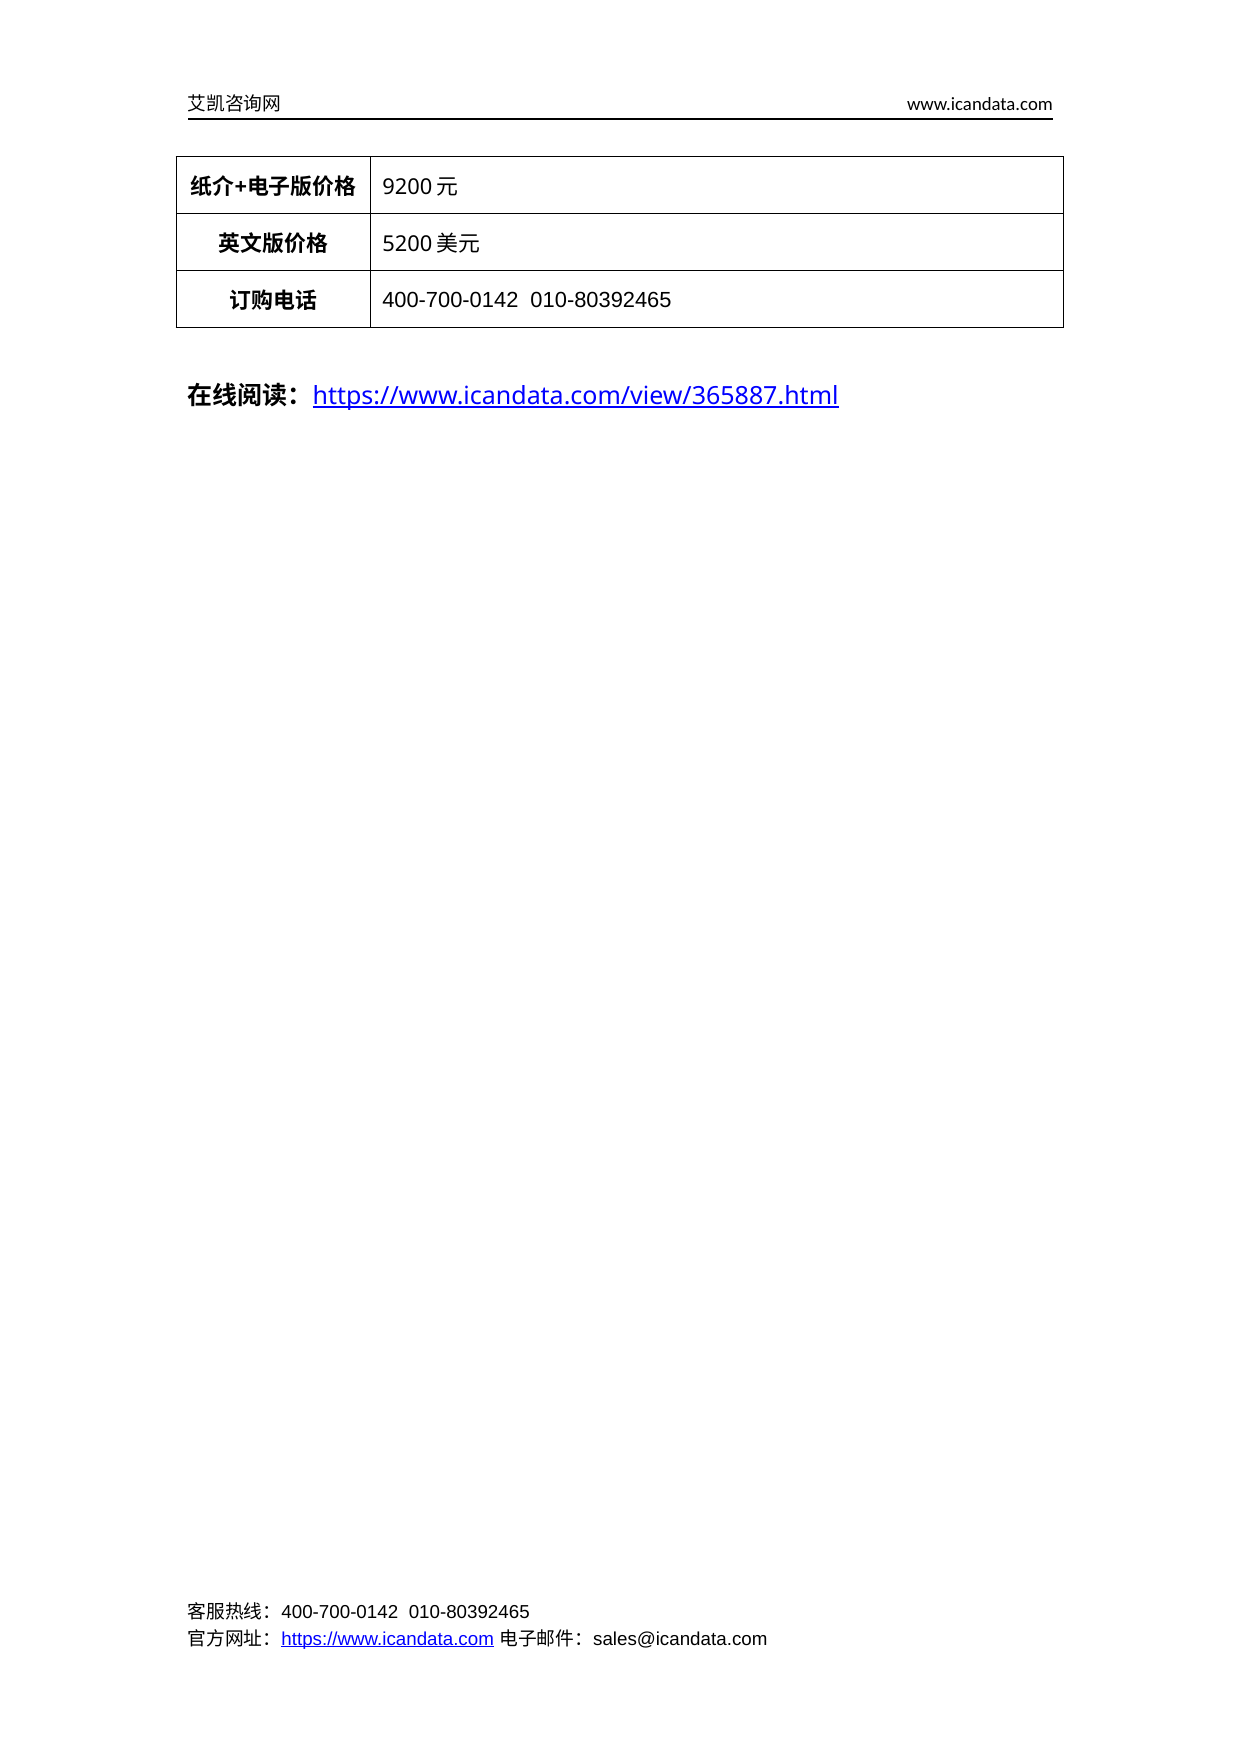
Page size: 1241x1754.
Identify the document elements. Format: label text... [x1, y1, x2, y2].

table_cell 5200美元 [371, 214, 1063, 270]
text 在线阅读：https://www.icandata.com/view/365887.html [187, 361, 1053, 426]
table_cell 9200元 [371, 157, 1063, 213]
table_cell 订购电话 [177, 271, 370, 327]
table_cell 400-700-0142 010-80392465 [371, 271, 1063, 327]
table_cell 英文版价格 [177, 214, 370, 270]
table_cell 纸介+电子版价格 [177, 157, 370, 213]
